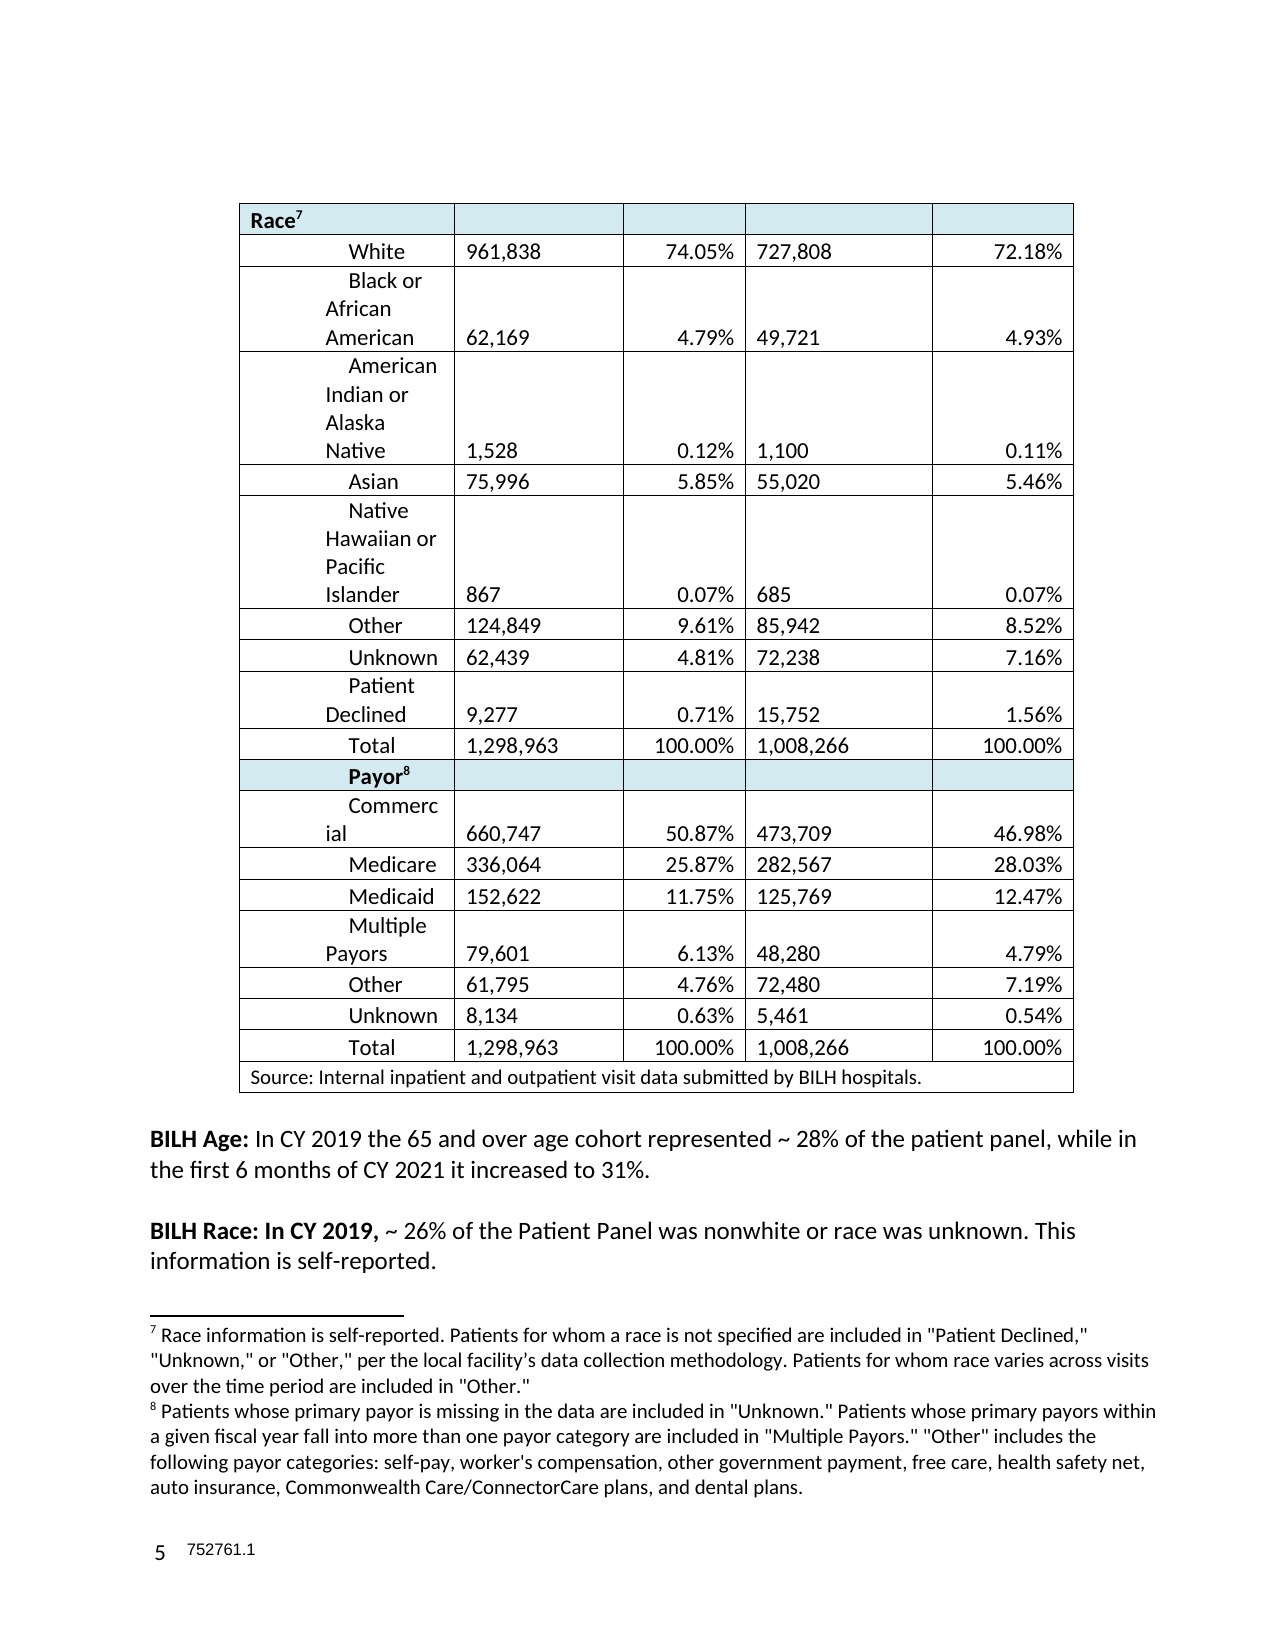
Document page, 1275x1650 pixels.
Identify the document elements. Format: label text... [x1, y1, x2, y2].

table_cell 473,709 [746, 791, 932, 847]
table_cell 100.00% [933, 729, 1073, 759]
table_cell 7.19% [933, 968, 1073, 998]
table_cell 62,439 [455, 640, 623, 671]
table_cell Multiple Payors [240, 911, 454, 967]
table_cell 72,238 [746, 640, 932, 671]
table_cell 75,996 [455, 465, 623, 495]
table_cell 8.52% [933, 609, 1073, 639]
table_cell Other [240, 609, 454, 639]
table_cell 685 [746, 496, 932, 608]
table_cell 1,528 [455, 352, 623, 464]
table_cell 6.13% [624, 911, 745, 967]
table_cell Source: Internal inpatient and outpatient visit data submitted by BILH hospitals. [240, 1062, 1073, 1092]
table_cell 5,461 [746, 999, 932, 1029]
table_cell 5.46% [933, 465, 1073, 495]
table_header [624, 204, 745, 234]
table_cell 727,808 [746, 235, 932, 266]
table_cell 28.03% [933, 848, 1073, 878]
table_cell 282,567 [746, 848, 932, 878]
table_cell 0.12% [624, 352, 745, 464]
table_cell American Indian or Alaska Native [240, 352, 454, 464]
table_cell 961,838 [455, 235, 623, 266]
table_cell 125,769 [746, 880, 932, 910]
table_cell 0.07% [624, 496, 745, 608]
table_cell [746, 760, 932, 790]
table_cell Black or African American [240, 267, 454, 351]
table_cell Total [240, 1030, 454, 1061]
table_cell Commercial [240, 791, 454, 847]
table_cell 1,298,963 [455, 1030, 623, 1061]
table_cell 1,008,266 [746, 1030, 932, 1061]
table_cell 72.18% [933, 235, 1073, 266]
table_cell Patient Declined [240, 672, 454, 728]
table_cell 100.00% [624, 729, 745, 759]
table_cell 336,064 [455, 848, 623, 878]
table_header Race [240, 204, 454, 234]
table_cell Medicare [240, 848, 454, 878]
table_cell Unknown [240, 640, 454, 671]
table_cell 152,622 [455, 880, 623, 910]
table_cell [933, 760, 1073, 790]
table_cell 9.61% [624, 609, 745, 639]
table_cell 0.11% [933, 352, 1073, 464]
table_cell 7.16% [933, 640, 1073, 671]
table_cell White [240, 235, 454, 266]
table_cell 85,942 [746, 609, 932, 639]
table_header [933, 204, 1073, 234]
table_cell [624, 760, 745, 790]
table_cell 4.79% [933, 911, 1073, 967]
table_cell 49,721 [746, 267, 932, 351]
table_cell 12.47% [933, 880, 1073, 910]
table_cell 62,169 [455, 267, 623, 351]
text BILH Race: In CY 2019, ~ 26% of the Patient Panel was nonwhite or race was unknown. This information is self-reported. [150, 1215, 1162, 1276]
table_cell 0.54% [933, 999, 1073, 1029]
table_cell Medicaid [240, 880, 454, 910]
table_header [455, 204, 623, 234]
table_cell 100.00% [624, 1030, 745, 1061]
table_cell Asian [240, 465, 454, 495]
table_cell 48,280 [746, 911, 932, 967]
table_cell 9,277 [455, 672, 623, 728]
table_cell 867 [455, 496, 623, 608]
table_cell 5.85% [624, 465, 745, 495]
table_cell 61,795 [455, 968, 623, 998]
table_cell 50.87% [624, 791, 745, 847]
table_cell 11.75% [624, 880, 745, 910]
table_cell 0.71% [624, 672, 745, 728]
table_cell 4.81% [624, 640, 745, 671]
table_cell 72,480 [746, 968, 932, 998]
table_cell Total [240, 729, 454, 759]
table_cell Native Hawaiian or Pacific Islander [240, 496, 454, 608]
table_cell Unknown [240, 999, 454, 1029]
table_cell 124,849 [455, 609, 623, 639]
table_cell 1,298,963 [455, 729, 623, 759]
table_header [746, 204, 932, 234]
table_cell 55,020 [746, 465, 932, 495]
table_cell 660,747 [455, 791, 623, 847]
table_cell 4.76% [624, 968, 745, 998]
table_cell 74.05% [624, 235, 745, 266]
table_cell 4.79% [624, 267, 745, 351]
table_cell Payor [240, 760, 454, 790]
table_cell 15,752 [746, 672, 932, 728]
table_cell 4.93% [933, 267, 1073, 351]
text BILH Age: In CY 2019 the 65 and over age cohort represented ~ 28% of the patient panel, while in the first 6 months of CY 2021 it increased to 31%. [150, 1123, 1162, 1184]
table_cell 100.00% [933, 1030, 1073, 1061]
table_cell 8,134 [455, 999, 623, 1029]
table_cell 79,601 [455, 911, 623, 967]
table_cell 1.56% [933, 672, 1073, 728]
table_cell 1,008,266 [746, 729, 932, 759]
table_cell 1,100 [746, 352, 932, 464]
table_cell 0.07% [933, 496, 1073, 608]
table_cell 0.63% [624, 999, 745, 1029]
table_cell 25.87% [624, 848, 745, 878]
table_cell Other [240, 968, 454, 998]
table_cell 46.98% [933, 791, 1073, 847]
table_cell [455, 760, 623, 790]
